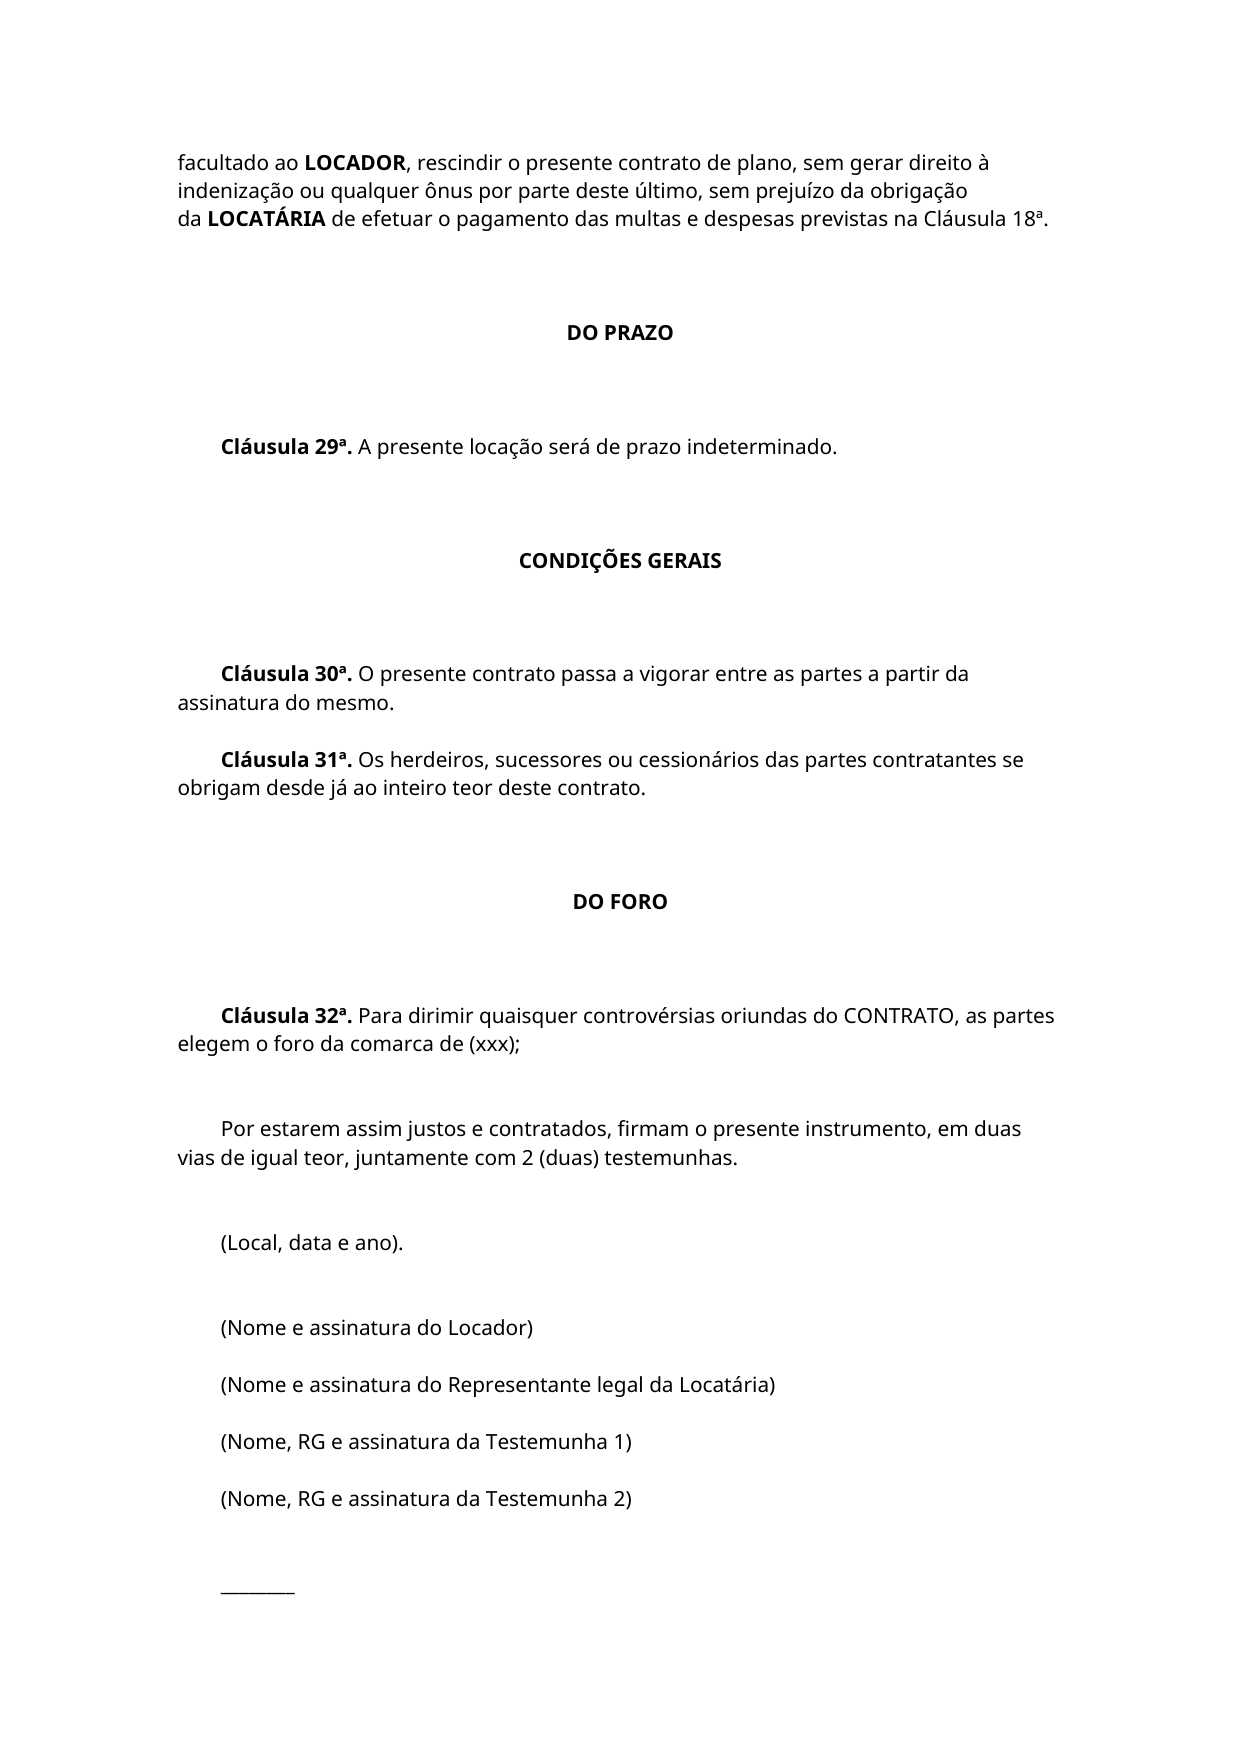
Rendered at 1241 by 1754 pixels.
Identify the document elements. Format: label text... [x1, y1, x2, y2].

text DO PRAZO [177, 318, 1063, 347]
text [177, 915, 1063, 1598]
text DO FORO [177, 887, 1063, 915]
text CONDIÇÕES GERAIS [177, 546, 1063, 574]
text Cláusula 29ª. A presente locação será de prazo indeterminado. [177, 347, 1063, 546]
text Cláusula 30ª. O presente contrato passa a vigorar entre as partes a partir da assinatura do mesmo. Cláusula 31ª. Os herdeiros, sucessores ou cessionários das partes contratantes se obrigam desde já ao inteiro teor deste contrato. [177, 574, 1063, 887]
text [177, 148, 1063, 318]
